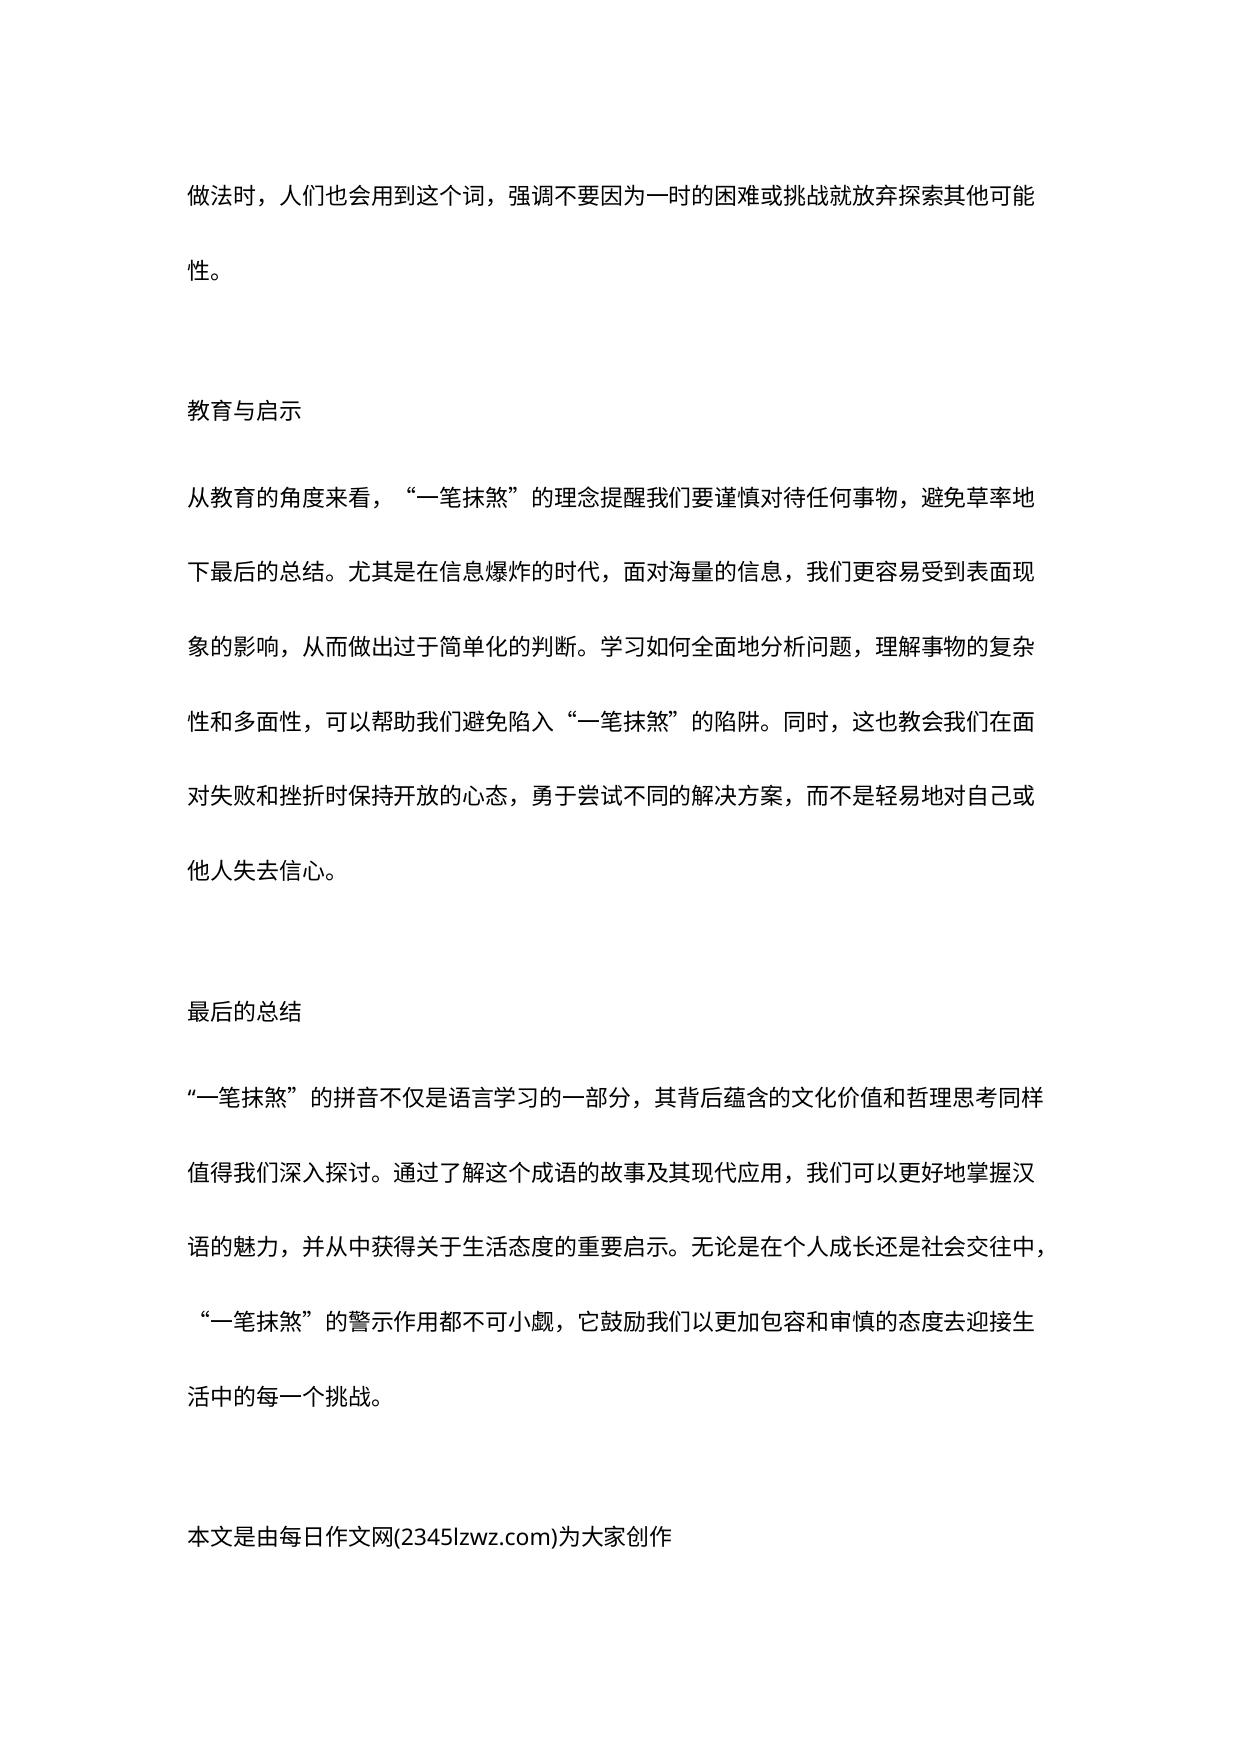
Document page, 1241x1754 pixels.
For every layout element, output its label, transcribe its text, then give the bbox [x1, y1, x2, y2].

text 最后的总结 [187, 977, 1053, 1042]
text “一笔抹煞”的拼音不仅是语言学习的一部分，其背后蕴含的文化价值和哲理思考同样值得我们深入探讨。通过了解这个成语的故事及其现代应用，我们可以更好地掌握汉语的魅力，并从中获得关于生活态度的重要启示。无论是在个人成长还是社会交往中，“一笔抹煞”的警示作用都不可小觑，它鼓励我们以更加包容和审慎的态度去迎接生活中的每一个挑战。 [187, 1064, 1053, 1428]
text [187, 162, 1053, 302]
text 本文是由每日作文网(2345lzwz.com)为大家创作 [187, 1503, 1053, 1568]
text 从教育的角度来看，“一笔抹煞”的理念提醒我们要谨慎对待任何事物，避免草率地下最后的总结。尤其是在信息爆炸的时代，面对海量的信息，我们更容易受到表面现象的影响，从而做出过于简单化的判断。学习如何全面地分析问题，理解事物的复杂性和多面性，可以帮助我们避免陷入“一笔抹煞”的陷阱。同时，这也教会我们在面对失败和挫折时保持开放的心态，勇于尝试不同的解决方案，而不是轻易地对自己或他人失去信心。 [187, 464, 1053, 902]
text 教育与启示 [187, 377, 1053, 442]
